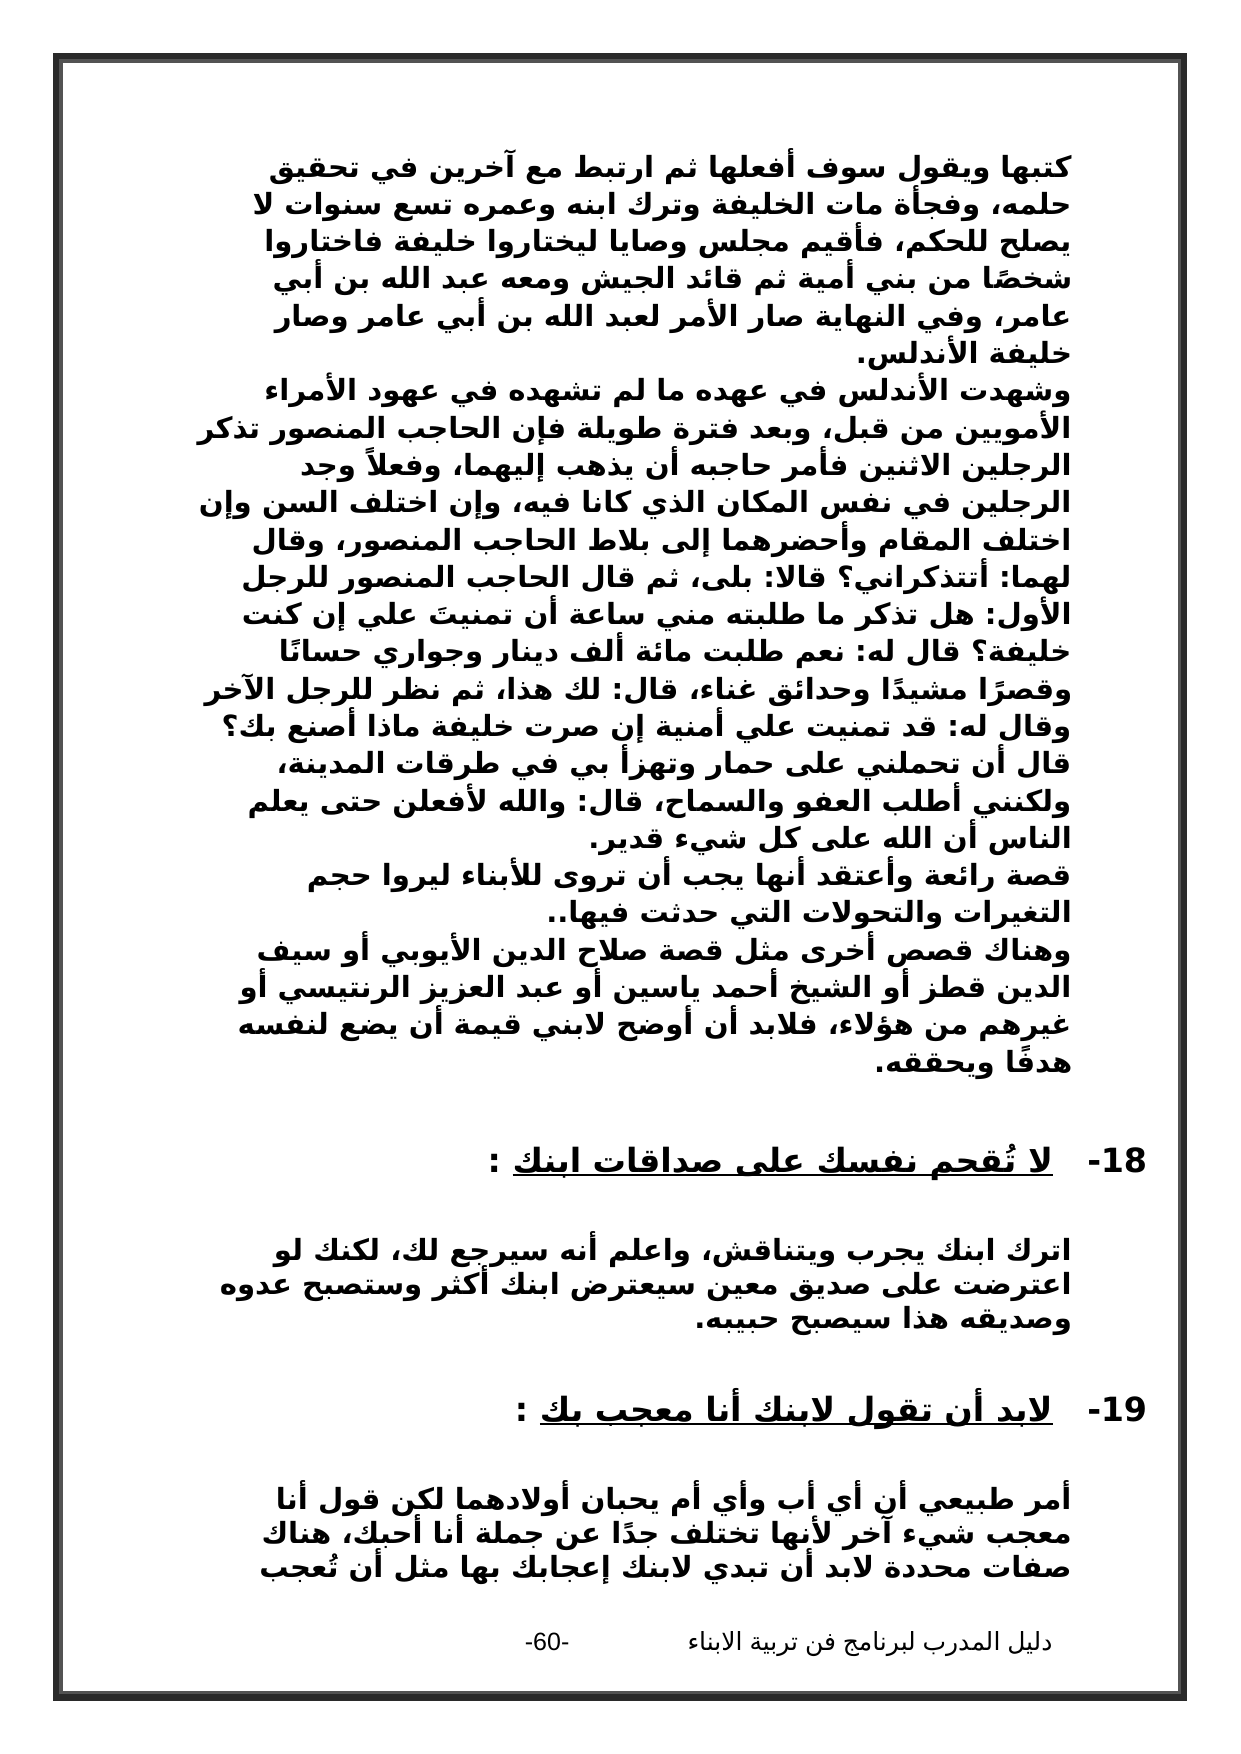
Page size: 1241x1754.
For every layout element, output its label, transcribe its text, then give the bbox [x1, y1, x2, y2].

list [187, 150, 1072, 855]
text 19- لابد أن تقول لابنك أنا معجب بك : [187, 1390, 1147, 1429]
text 18- لا تُقحم نفسك على صداقات ابنك : [187, 1141, 1147, 1180]
list قصة رائعة وأعتقد أنها يجب أن تروى للأبناء ليروا حجم التغيرات والتحولات التي حدثت فيها.. وهناك قصص أخرى مثل قصة صلاح الدين الأيوبي أو سيف الدين قطز أو الشيخ أحمد ياسين أو عبد العزيز الرنتيسي أو غيرهم من هؤلاء، فلابد أن أوضح لابني قيمة أن يضع لنفسه هدفًا ويحققه. [187, 858, 1072, 1079]
list اترك ابنك يجرب ويتناقش، واعلم أنه سيرجع لك، لكنك لو اعترضت على صديق معين سيعترض ابنك أكثر وستصبح عدوه وصديقه هذا سيصبح حبيبه. [187, 1201, 1072, 1335]
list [187, 1450, 1072, 1584]
